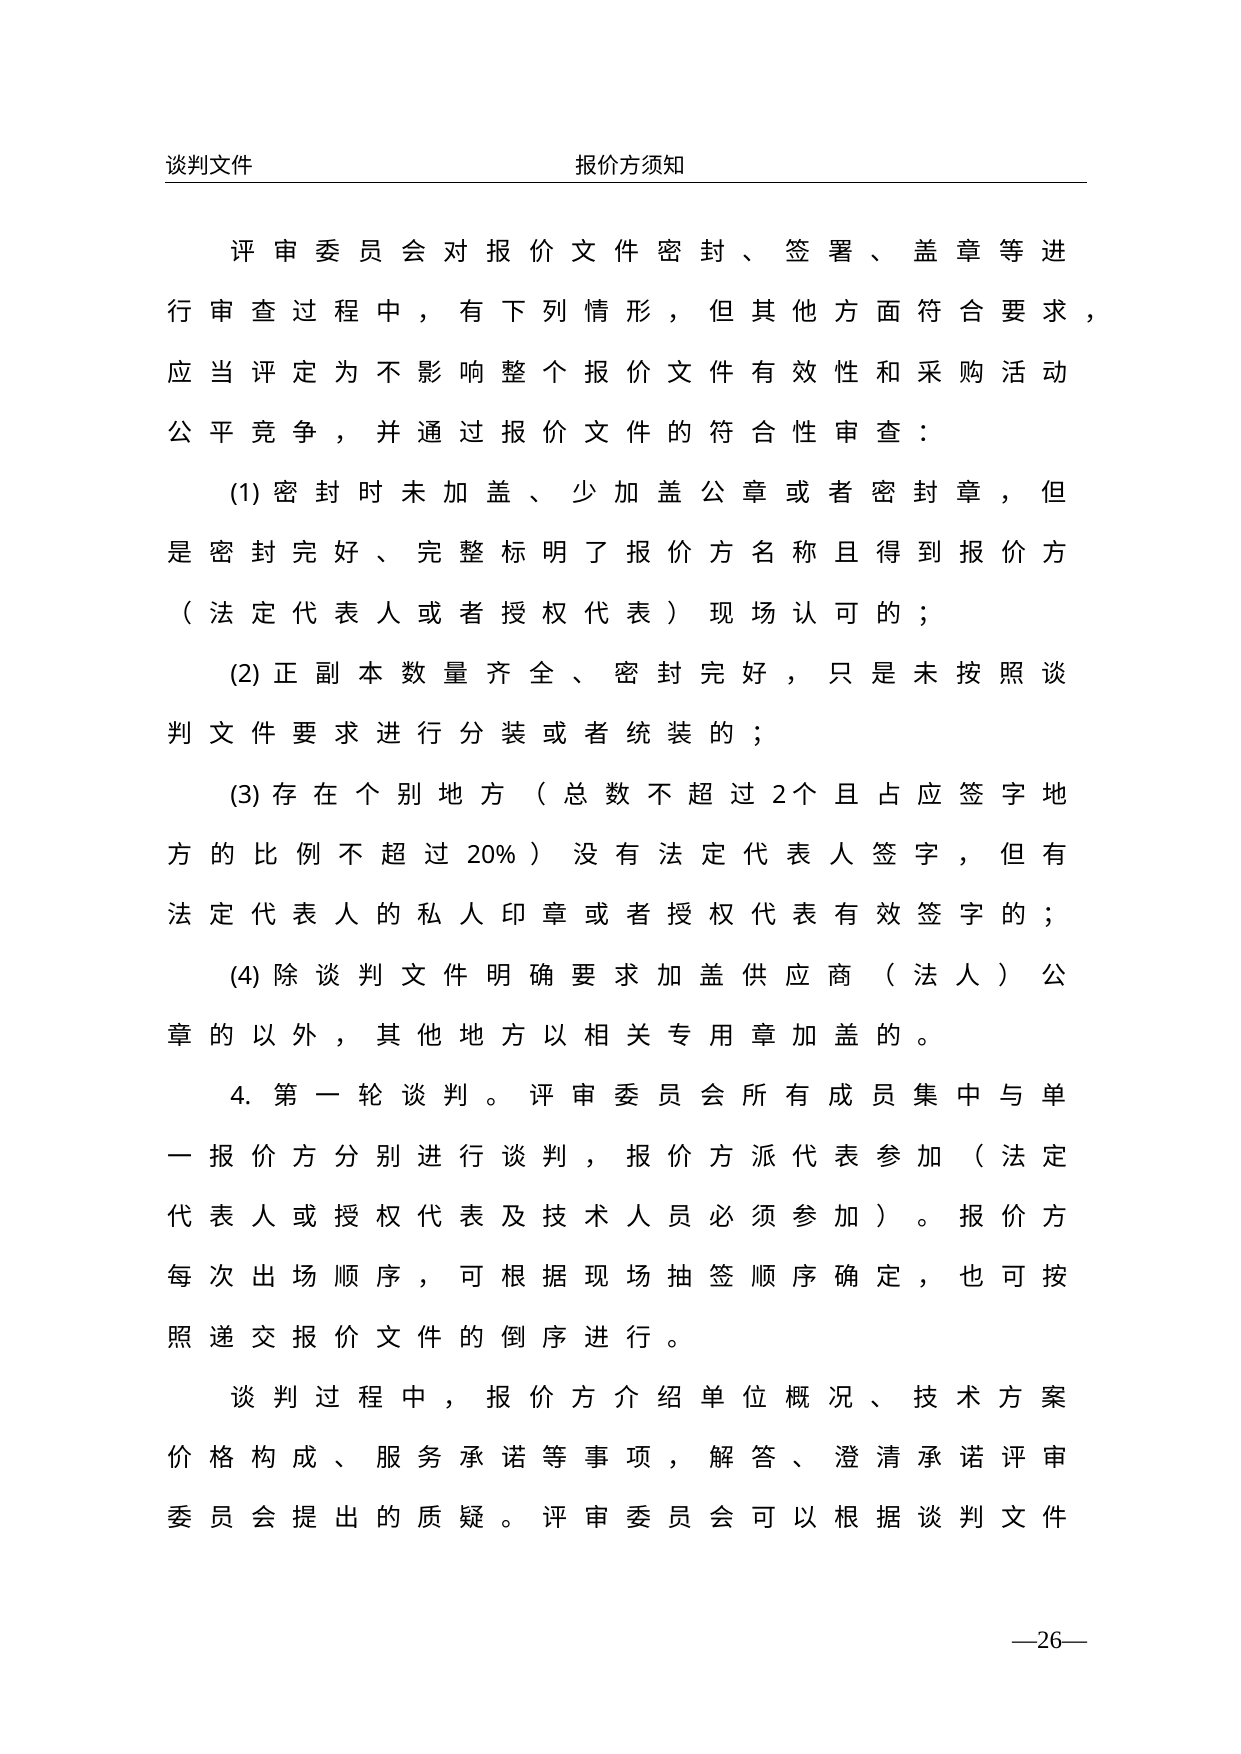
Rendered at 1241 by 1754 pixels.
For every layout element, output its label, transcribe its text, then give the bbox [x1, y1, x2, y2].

text 4.第一轮谈判。评审委员会所有成员集中与单一报价方分别进行谈判，报价方派代表参加（法定代表人或授权代表及技术人员必须参加）。报价方每次出场顺序，可根据现场抽签顺序确定，也可按照递交报价文件的倒序进行。 [168, 1064, 1084, 1365]
text (4)除谈判文件明确要求加盖供应商（法人）公章的以外，其他地方以相关专用章加盖的。 [168, 943, 1084, 1064]
text (2)正副本数量齐全、密封完好，只是未按照谈判文件要求进行分装或者统装的； [168, 642, 1084, 762]
text 评审委员会对报价文件密封、签署、盖章等进行审查过程中，有下列情形，但其他方面符合要求，应当评定为不影响整个报价文件有效性和采购活动公平竞争，并通过报价文件的符合性审查： [168, 219, 1084, 461]
text (3)存在个别地方（总数不超过2个且占应签字地方的比例不超过20%）没有法定代表人签字，但有法定代表人的私人印章或者授权代表有效签字的； [168, 762, 1084, 943]
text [168, 1365, 1084, 1546]
text (1)密封时未加盖、少加盖公章或者密封章，但是密封完好、完整标明了报价方名称且得到报价方（法定代表人或者授权代表）现场认可的； [168, 461, 1084, 642]
